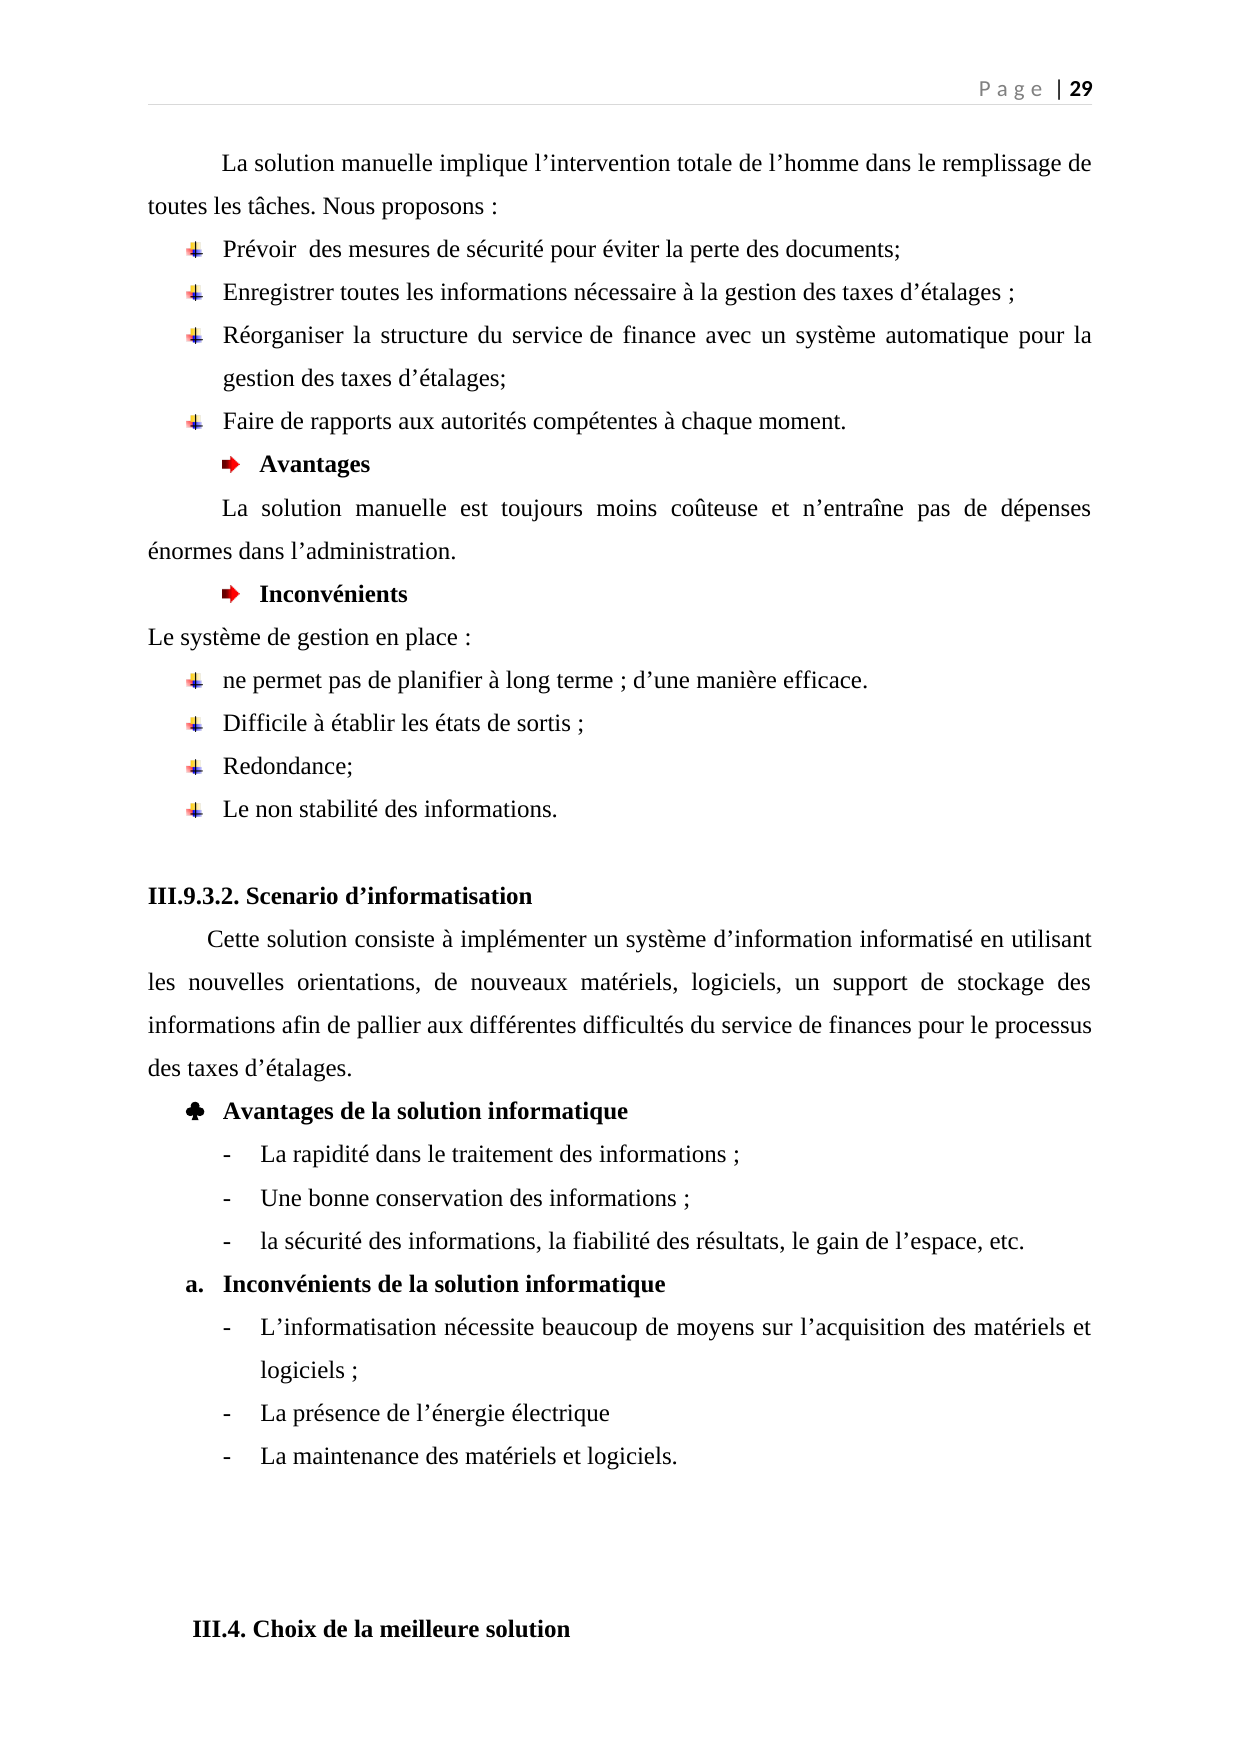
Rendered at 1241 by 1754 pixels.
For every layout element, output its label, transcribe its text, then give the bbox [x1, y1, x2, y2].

text La solution manuelle implique l’intervention totale de l’homme dans le remplissage de toutes les tâches. Nous proposons : [148, 148, 1092, 219]
list Faire de rapports aux autorités compétentes à chaque moment. [185, 406, 1092, 435]
picture [186, 240, 203, 258]
list Une bonne conservation des informations ; [223, 1183, 1092, 1211]
list Réorganiser la structure du service de finance avec un système automatique pour la gestion des taxes d’étalages; [185, 320, 1092, 392]
text Cette solution consiste à implémenter un système d’information informatisé en utilisant les nouvelles orientations, de nouveaux matériels, logiciels, un support de stockage des informations afin de pallier aux différentes difficultés du service de finances pour le processus des taxes d’étalages. [148, 924, 1092, 1082]
picture [186, 326, 203, 344]
picture [186, 801, 203, 818]
list Prévoir des mesures de sécurité pour éviter la perte des documents; [185, 234, 1092, 263]
list L’informatisation nécessite beaucoup de moyens sur l’acquisition des matériels et logiciels ; [223, 1312, 1092, 1384]
list La rapidité dans le traitement des informations ; [223, 1139, 1092, 1168]
picture [186, 715, 203, 732]
picture [222, 456, 240, 473]
list La maintenance des matériels et logiciels. [223, 1441, 1092, 1470]
list Redondance; [185, 751, 1092, 780]
list Inconvénients [222, 579, 1092, 608]
list Le non stabilité des informations. [185, 794, 1092, 823]
list Difficile à établir les états de sortis ; [185, 708, 1092, 737]
list Inconvénients de la solution informatique [185, 1269, 1092, 1298]
picture [186, 413, 203, 430]
picture [222, 585, 240, 603]
list la sécurité des informations, la fiabilité des résultats, le gain de l’espace, etc. [223, 1226, 1092, 1254]
list Avantages [222, 449, 1092, 478]
list Avantages de la solution informatique [185, 1096, 1092, 1125]
text III.4. Choix de la meilleure solution [148, 1614, 1092, 1643]
list Enregistrer toutes les informations nécessaire à la gestion des taxes d’étalages ; [185, 277, 1092, 306]
list La présence de l’énergie électrique [223, 1398, 1092, 1427]
picture [186, 671, 203, 689]
picture [186, 758, 203, 775]
subtitle III.9.3.2. Scenario d’informatisation [148, 881, 1092, 909]
picture [186, 283, 203, 301]
list La solution manuelle est toujours moins coûteuse et n’entraîne pas de dépenses énormes dans l’administration. [148, 493, 1092, 564]
text Le système de gestion en place : [148, 622, 1092, 651]
list ne permet pas de planifier à long terme ; d’une manière efficace. [185, 665, 1092, 694]
